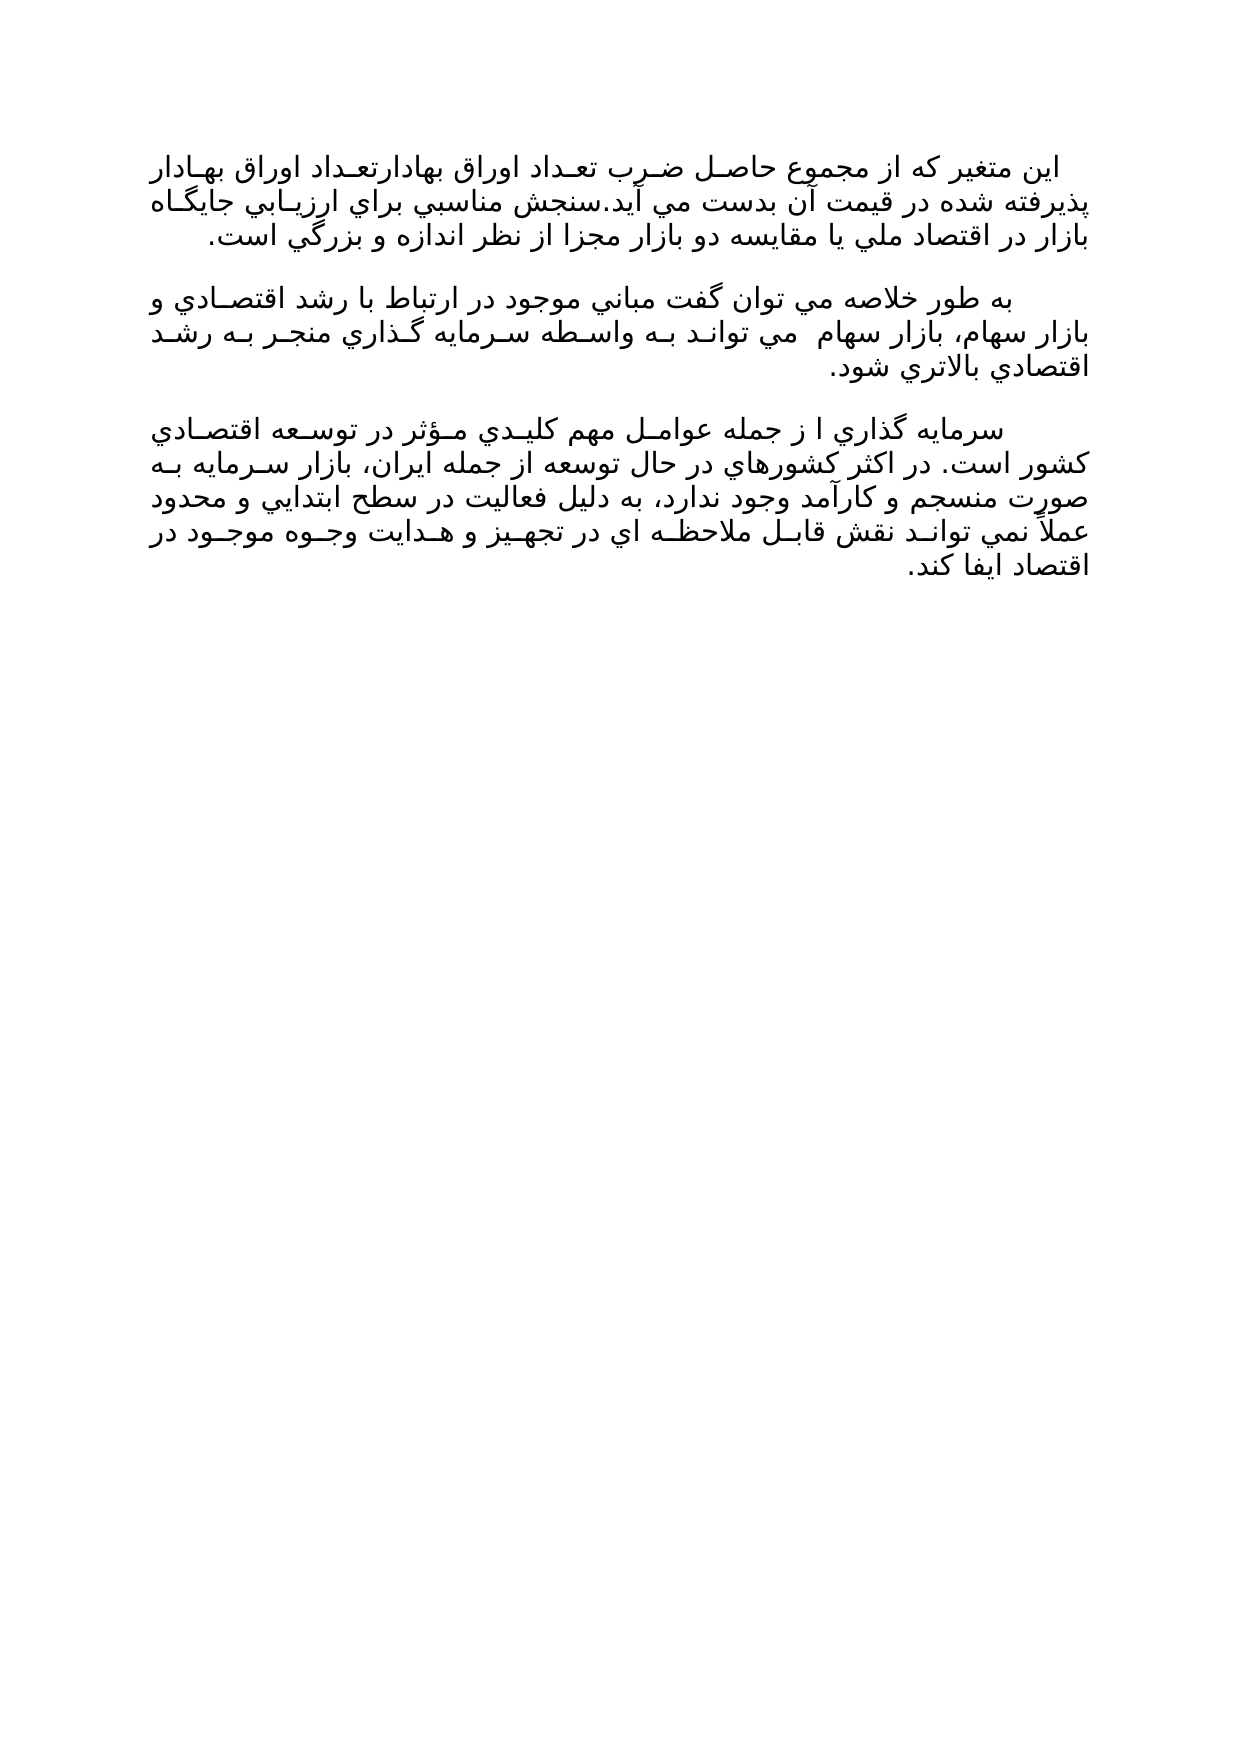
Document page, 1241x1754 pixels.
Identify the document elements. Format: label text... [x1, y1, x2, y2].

text اين متغير که از مجموع حاصل ضرب تعداد اوراق بهادارتعداد اوراق بهادار پذيرفته شده در قيمت آن بدست مي آيد.سنجش مناسبي براي ارزيابي جايگاه بازار در اقتصاد ملي يا مقايسه دو بازار مجزا از نظر اندازه و بزرگي است. [150, 150, 1090, 252]
text سرمايه گذاري ا ز جمله عوامل مهم کليدي مؤثر در توسعه اقتصادي کشور است. در اکثر کشورهاي در حال توسعه از جمله ايران، بازار سرمايه به صورت منسجم و کارآمد وجود ندارد، به دليل فعاليت در سطح ابتدايي و محدود عملاً نمي تواند نقش قابل ملاحظه اي در تجهيز و هدايت وجوه موجود در اقتصاد ايفا کند. [150, 412, 1090, 582]
text به طور خلاصه مي توان گفت مباني موجود در ارتباط با رشد اقتصادي و بازار سهام، بازار سهام مي تواند به واسطه سرمايه گذاري منجر به رشد اقتصادي بالاتري شود. [150, 281, 1090, 383]
